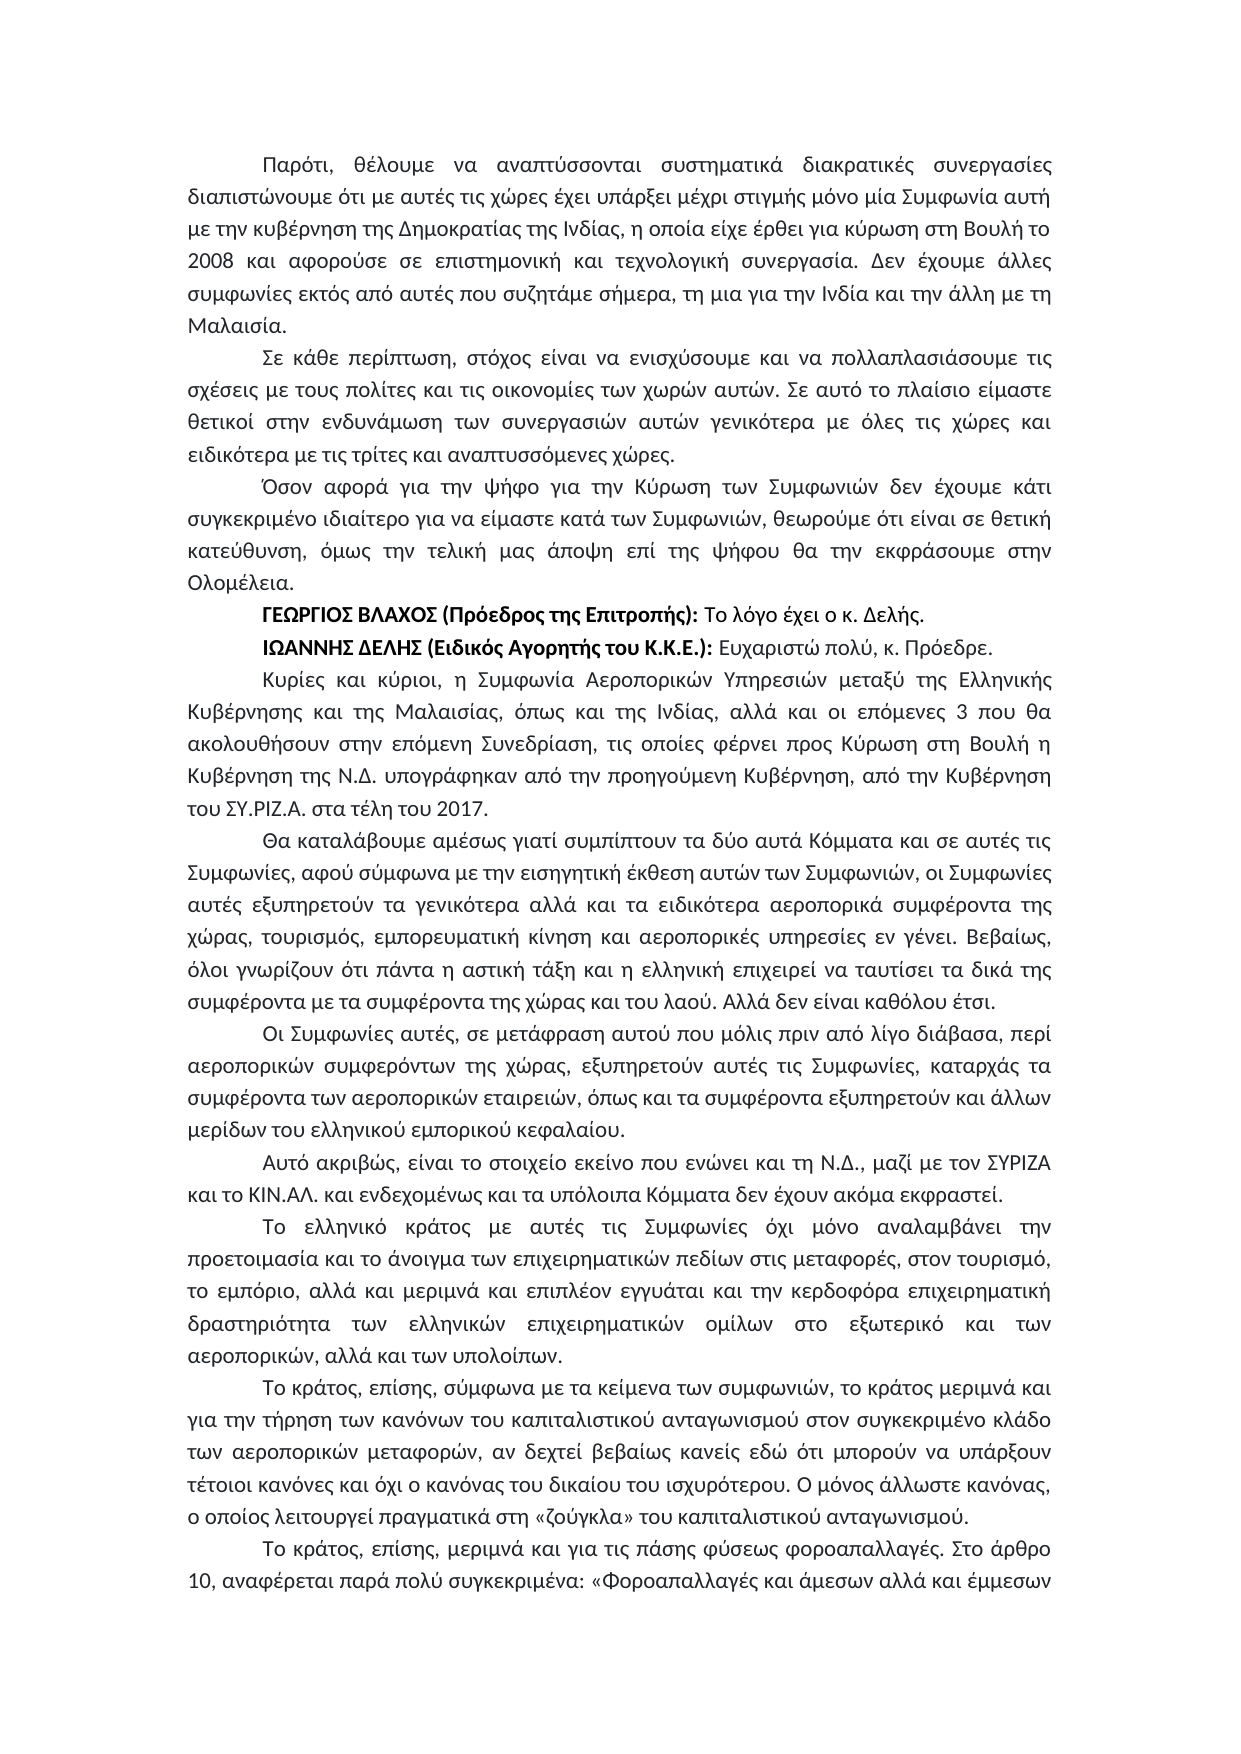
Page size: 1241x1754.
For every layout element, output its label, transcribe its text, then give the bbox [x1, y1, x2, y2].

text Όσον αφορά για την ψήφο για την Κύρωση των Συμφωνιών δεν έχουμε κάτι συγκεκριμένο ιδιαίτερο για να είμαστε κατά των Συμφωνιών, θεωρούμε ότι είναι σε θετική κατεύθυνση, όμως την τελική μας άποψη επί της ψήφου θα την εκφράσουμε στην Ολομέλεια. [187, 472, 1053, 596]
text Θα καταλάβουμε αμέσως γιατί συμπίπτουν τα δύο αυτά Κόμματα και σε αυτές τις Συμφωνίες, αφού σύμφωνα με την εισηγητική έκθεση αυτών των Συμφωνιών, οι Συμφωνίες αυτές εξυπηρετούν τα γενικότερα αλλά και τα ειδικότερα αεροπορικά συμφέροντα της χώρας, τουρισμός, εμπορευματική κίνηση και αεροπορικές υπηρεσίες εν γένει. Βεβαίως, όλοι γνωρίζουν ότι πάντα η αστική τάξη και η ελληνική επιχειρεί να ταυτίσει τα δικά της συμφέροντα με τα συμφέροντα της χώρας και του λαού. Αλλά δεν είναι καθόλου έτσι. [187, 826, 1053, 1015]
text Αυτό ακριβώς, είναι το στοιχείο εκείνο που ενώνει και τη Ν.Δ., μαζί με τον ΣΥΡΙΖΑ και το ΚΙΝ.ΑΛ. και ενδεχομένως και τα υπόλοιπα Κόμματα δεν έχουν ακόμα εκφραστεί. [187, 1148, 1053, 1208]
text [187, 1534, 1053, 1594]
text Το ελληνικό κράτος με αυτές τις Συμφωνίες όχι μόνο αναλαμβάνει την προετοιμασία και το άνοιγμα των επιχειρηματικών πεδίων στις μεταφορές, στον τουρισμό, το εμπόριο, αλλά και μεριμνά και επιπλέον εγγυάται και την κερδοφόρα επιχειρηματική δραστηριότητα των ελληνικών επιχειρηματικών ομίλων στο εξωτερικό και των αεροπορικών, αλλά και των υπολοίπων. [187, 1212, 1053, 1369]
text Οι Συμφωνίες αυτές, σε μετάφραση αυτού που μόλις πριν από λίγο διάβασα, περί αεροπορικών συμφερόντων της χώρας, εξυπηρετούν αυτές τις Συμφωνίες, καταρχάς τα συμφέροντα των αεροπορικών εταιρειών, όπως και τα συμφέροντα εξυπηρετούν και άλλων μερίδων του ελληνικού εμπορικού κεφαλαίου. [187, 1019, 1053, 1144]
text Σε κάθε περίπτωση, στόχος είναι να ενισχύσουμε και να πολλαπλασιάσουμε τις σχέσεις με τους πολίτες και τις οικονομίες των χωρών αυτών. Σε αυτό το πλαίσιο είμαστε θετικοί στην ενδυνάμωση των συνεργασιών αυτών γενικότερα με όλες τις χώρες και ειδικότερα με τις τρίτες και αναπτυσσόμενες χώρες. [187, 343, 1053, 468]
text ΙΩΑΝΝΗΣ ΔΕΛΗΣ (Ειδικός Αγορητής του Κ.Κ.Ε.): Ευχαριστώ πολύ, κ. Πρόεδρε. [187, 633, 1053, 661]
text Παρότι, θέλουμε να αναπτύσσονται συστηματικά διακρατικές συνεργασίες διαπιστώνουμε ότι με αυτές τις χώρες έχει υπάρξει μέχρι στιγμής μόνο μία Συμφωνία αυτή με την κυβέρνηση της Δημοκρατίας της Ινδίας, η οποία είχε έρθει για κύρωση στη Βουλή το 2008 και αφορούσε σε επιστημονική και τεχνολογική συνεργασία. Δεν έχουμε άλλες συμφωνίες εκτός από αυτές που συζητάμε σήμερα, τη μια για την Ινδία και την άλλη με τη Μαλαισία. [187, 150, 1053, 339]
text Το κράτος, επίσης, σύμφωνα με τα κείμενα των συμφωνιών, το κράτος μεριμνά και για την τήρηση των κανόνων του καπιταλιστικού ανταγωνισμού στον συγκεκριμένο κλάδο των αεροπορικών μεταφορών, αν δεχτεί βεβαίως κανείς εδώ ότι μπορούν να υπάρξουν τέτοιοι κανόνες και όχι ο κανόνας του δικαίου του ισχυρότερου. Ο μόνος άλλωστε κανόνας, ο οποίος λειτουργεί πραγματικά στη «ζούγκλα» του καπιταλιστικού ανταγωνισμού. [187, 1373, 1053, 1530]
text Κυρίες και κύριοι, η Συμφωνία Αεροπορικών Υπηρεσιών μεταξύ της Ελληνικής Κυβέρνησης και της Μαλαισίας, όπως και της Ινδίας, αλλά και οι επόμενες 3 που θα ακολουθήσουν στην επόμενη Συνεδρίαση, τις οποίες φέρνει προς Κύρωση στη Βουλή η Κυβέρνηση της Ν.Δ. υπογράφηκαν από την προηγούμενη Κυβέρνηση, από την Κυβέρνηση του ΣΥ.ΡΙΖ.Α. στα τέλη του 2017. [187, 665, 1053, 822]
text ΓΕΩΡΓΙΟΣ ΒΛΑΧΟΣ (Πρόεδρος της Επιτροπής): Το λόγο έχει ο κ. Δελής. [187, 601, 1053, 629]
